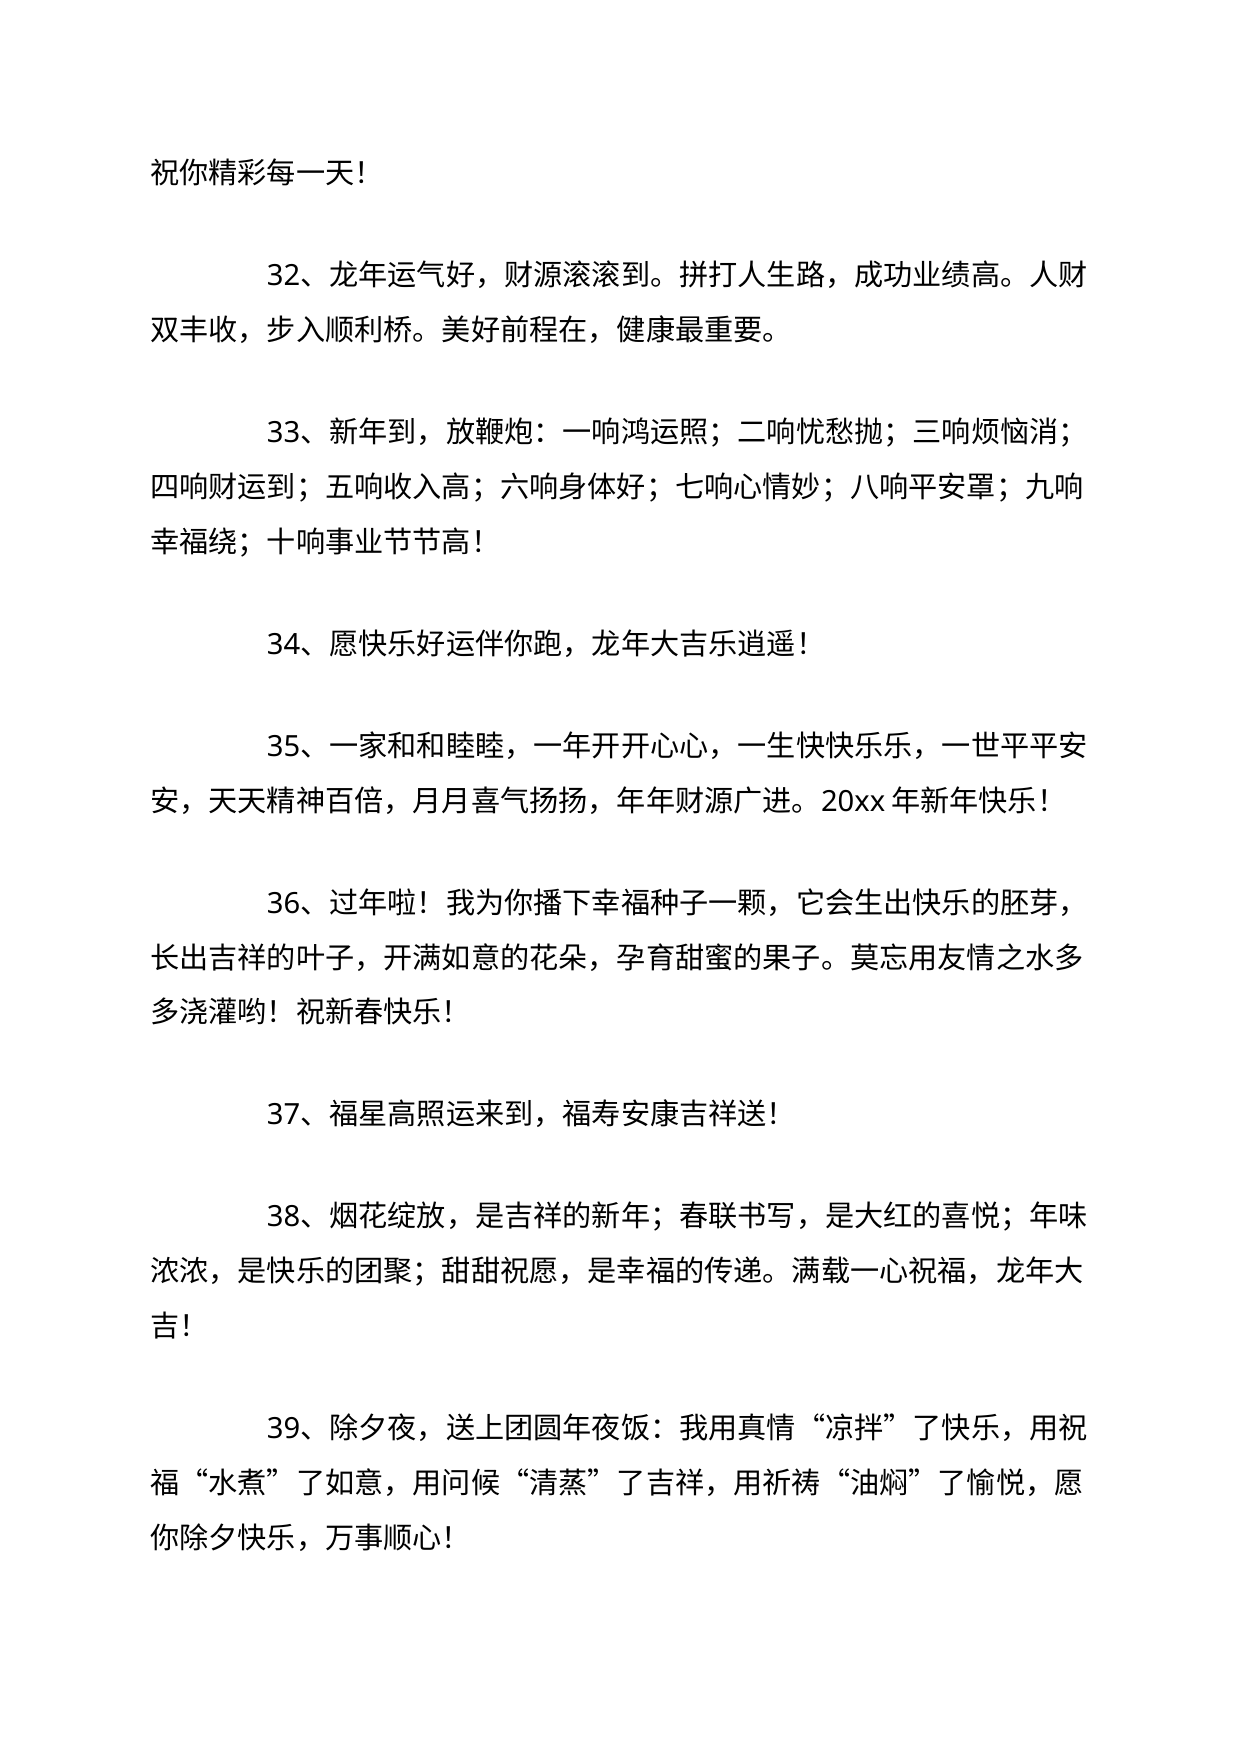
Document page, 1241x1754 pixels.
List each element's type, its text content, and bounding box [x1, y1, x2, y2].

text 33、新年到，放鞭炮：一响鸿运照；二响忧愁抛；三响烦恼消；四响财运到；五响收入高；六响身体好；七响心情妙；八响平安罩；九响幸福绕；十响事业节节高！ [150, 408, 1090, 561]
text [150, 150, 1090, 192]
text 35、一家和和睦睦，一年开开心心，一生快快乐乐，一世平平安安，天天精神百倍，月月喜气扬扬，年年财源广进。20xx年新年快乐！ [150, 722, 1090, 819]
text 34、愿快乐好运伴你跑，龙年大吉乐逍遥！ [150, 620, 1090, 663]
text 36、过年啦！我为你播下幸福种子一颗，它会生出快乐的胚芽，长出吉祥的叶子，开满如意的花朵，孕育甜蜜的果子。莫忘用友情之水多多浇灌哟！祝新春快乐！ [150, 879, 1090, 1031]
text 37、福星高照运来到，福寿安康吉祥送！ [150, 1091, 1090, 1133]
text 32、龙年运气好，财源滚滚到。拼打人生路，成功业绩高。人财双丰收，步入顺利桥。美好前程在，健康最重要。 [150, 252, 1090, 349]
text 39、除夕夜，送上团圆年夜饭：我用真情“凉拌”了快乐，用祝福“水煮”了如意，用问候“清蒸”了吉祥，用祈祷“油焖”了愉悦，愿你除夕快乐，万事顺心！ [150, 1404, 1090, 1557]
text 38、烟花绽放，是吉祥的新年；春联书写，是大红的喜悦；年味浓浓，是快乐的团聚；甜甜祝愿，是幸福的传递。满载一心祝福，龙年大吉！ [150, 1193, 1090, 1345]
